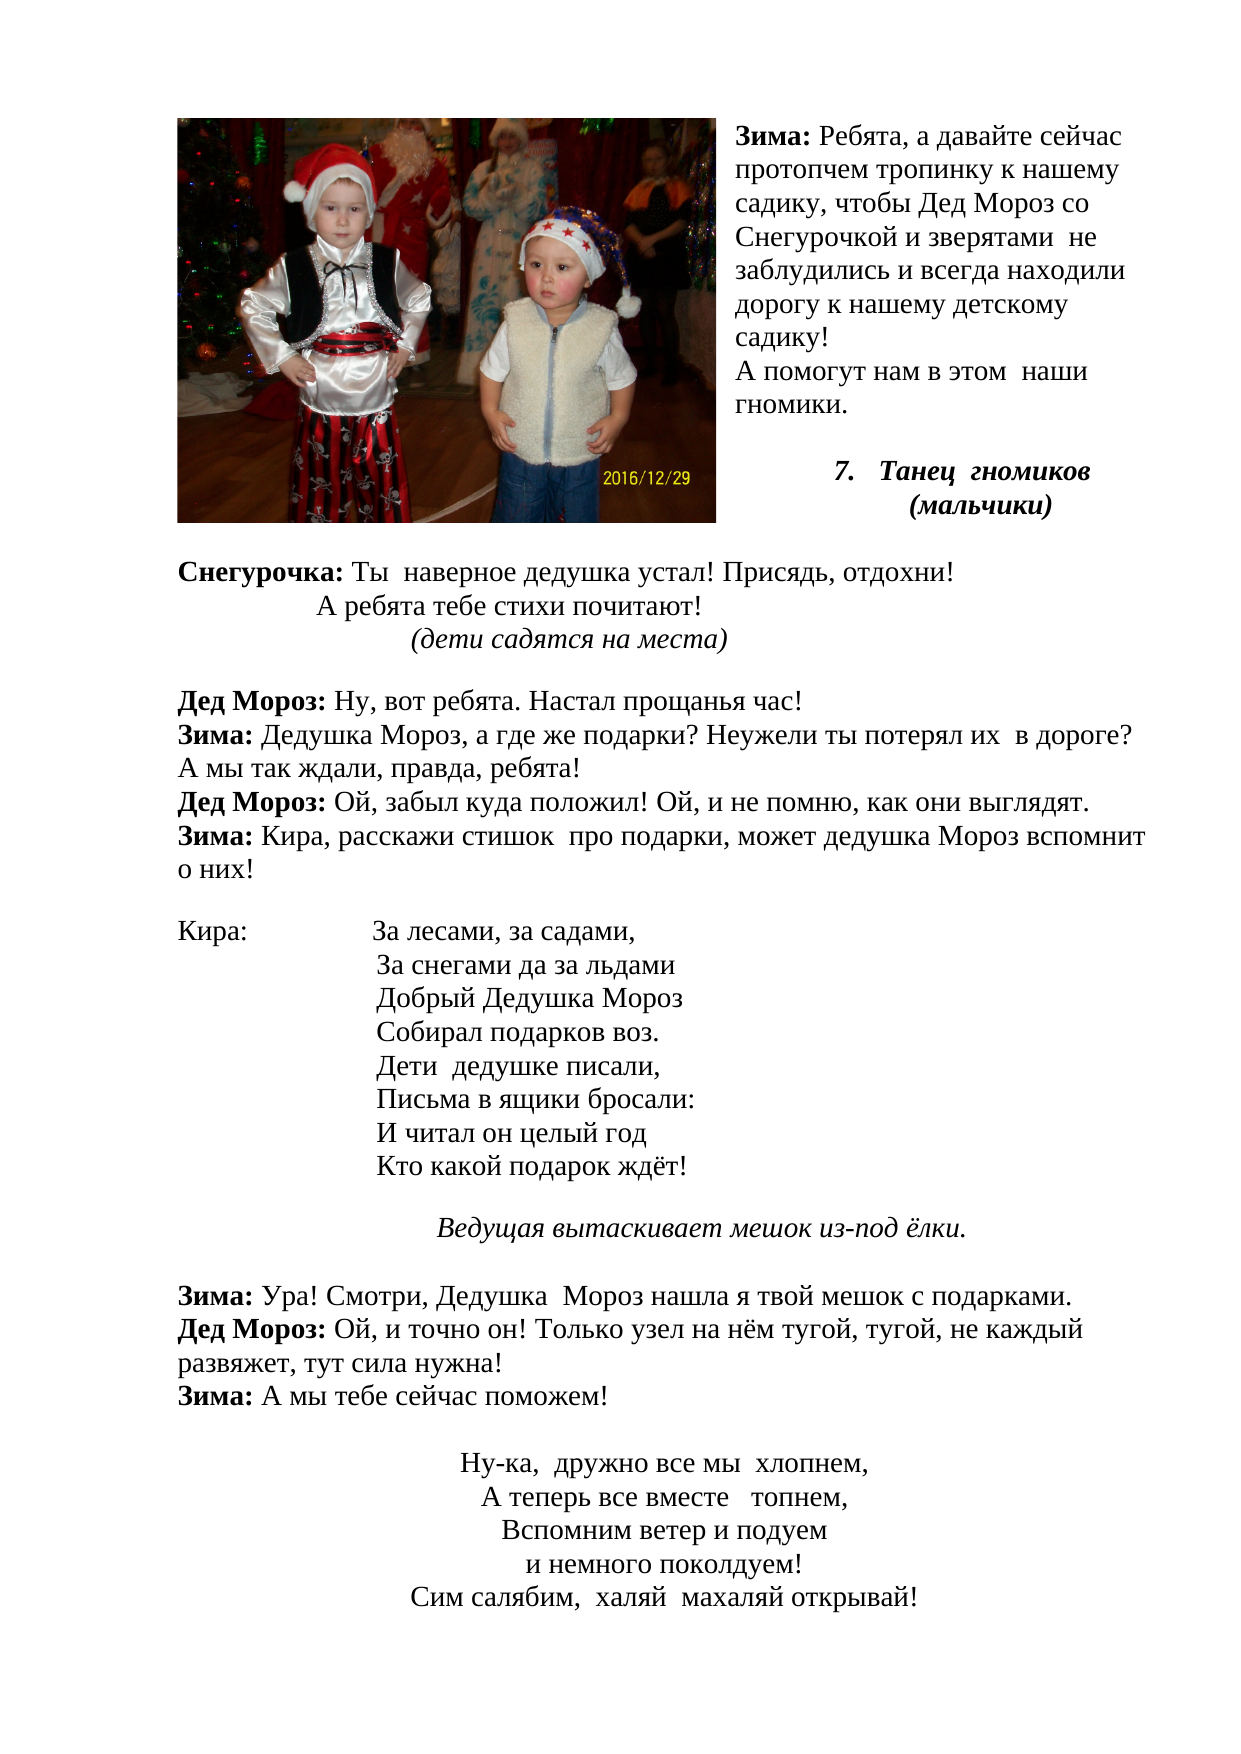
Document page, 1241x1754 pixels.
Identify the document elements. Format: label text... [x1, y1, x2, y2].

list Письма в ящики бросали: [252, 1081, 1152, 1115]
list Дети дедушке писали, [252, 1048, 1152, 1081]
text Дед Мороз: Ой, забыл куда положил! Ой, и не помню, как они выглядят. [177, 784, 1152, 818]
text Ну-ка, дружно все мы хлопнем, [177, 1445, 1152, 1479]
list И читал он целый год [252, 1115, 1152, 1148]
list За снегами да за льдами [252, 947, 1152, 981]
text Зима: Дедушка Мороз, а где же подарки? Неужели ты потерял их в дороге? А мы так ждали, правда, ребята! [177, 717, 1152, 784]
picture [177, 118, 717, 523]
text Кира: За лесами, за садами, [177, 913, 1152, 947]
list Собирал подарков воз. [252, 1014, 1152, 1048]
list Добрый Дедушка Мороз [252, 981, 1152, 1014]
text А теперь все вместе топнем, [177, 1479, 1152, 1512]
text Сим салябим, халяй махаляй открывай! [177, 1579, 1152, 1613]
text Зима: А мы тебе сейчас поможем! [177, 1378, 1152, 1412]
list Кто какой подарок ждёт! [252, 1148, 1152, 1182]
list Танец гномиков (мальчики) [717, 453, 1152, 521]
text Вспомним ветер и подуем [177, 1512, 1152, 1546]
text Зима: Ребята, а давайте сейчас протопчем тропинку к нашему садику, чтобы Дед Мороз со Снегурочкой и зверятами не заблудились и всегда находили дорогу к нашему детскому садику! [717, 118, 1152, 353]
text (дети садятся на места) [177, 621, 1152, 655]
text Зима: Кира, расскажи стишок про подарки, может дедушка Мороз вспомнит о них! [177, 818, 1152, 885]
text А помогут нам в этом наши гномики. [717, 353, 1152, 420]
text и немного поколдуем! [177, 1546, 1152, 1579]
text Зима: Ура! Смотри, Дедушка Мороз нашла я твой мешок с подарками. [177, 1278, 1152, 1311]
list Ведущая вытаскивает мешок из-под ёлки. [252, 1211, 1152, 1244]
text А ребята тебе стихи почитают! [177, 588, 1152, 621]
text Снегурочка: Ты наверное дедушка устал! Присядь, отдохни! [177, 554, 1152, 588]
text Дед Мороз: Ну, вот ребята. Настал прощанья час! [177, 683, 1152, 717]
text Дед Мороз: Ой, и точно он! Только узел на нём тугой, тугой, не каждый развяжет, тут сила нужна! [177, 1311, 1152, 1378]
